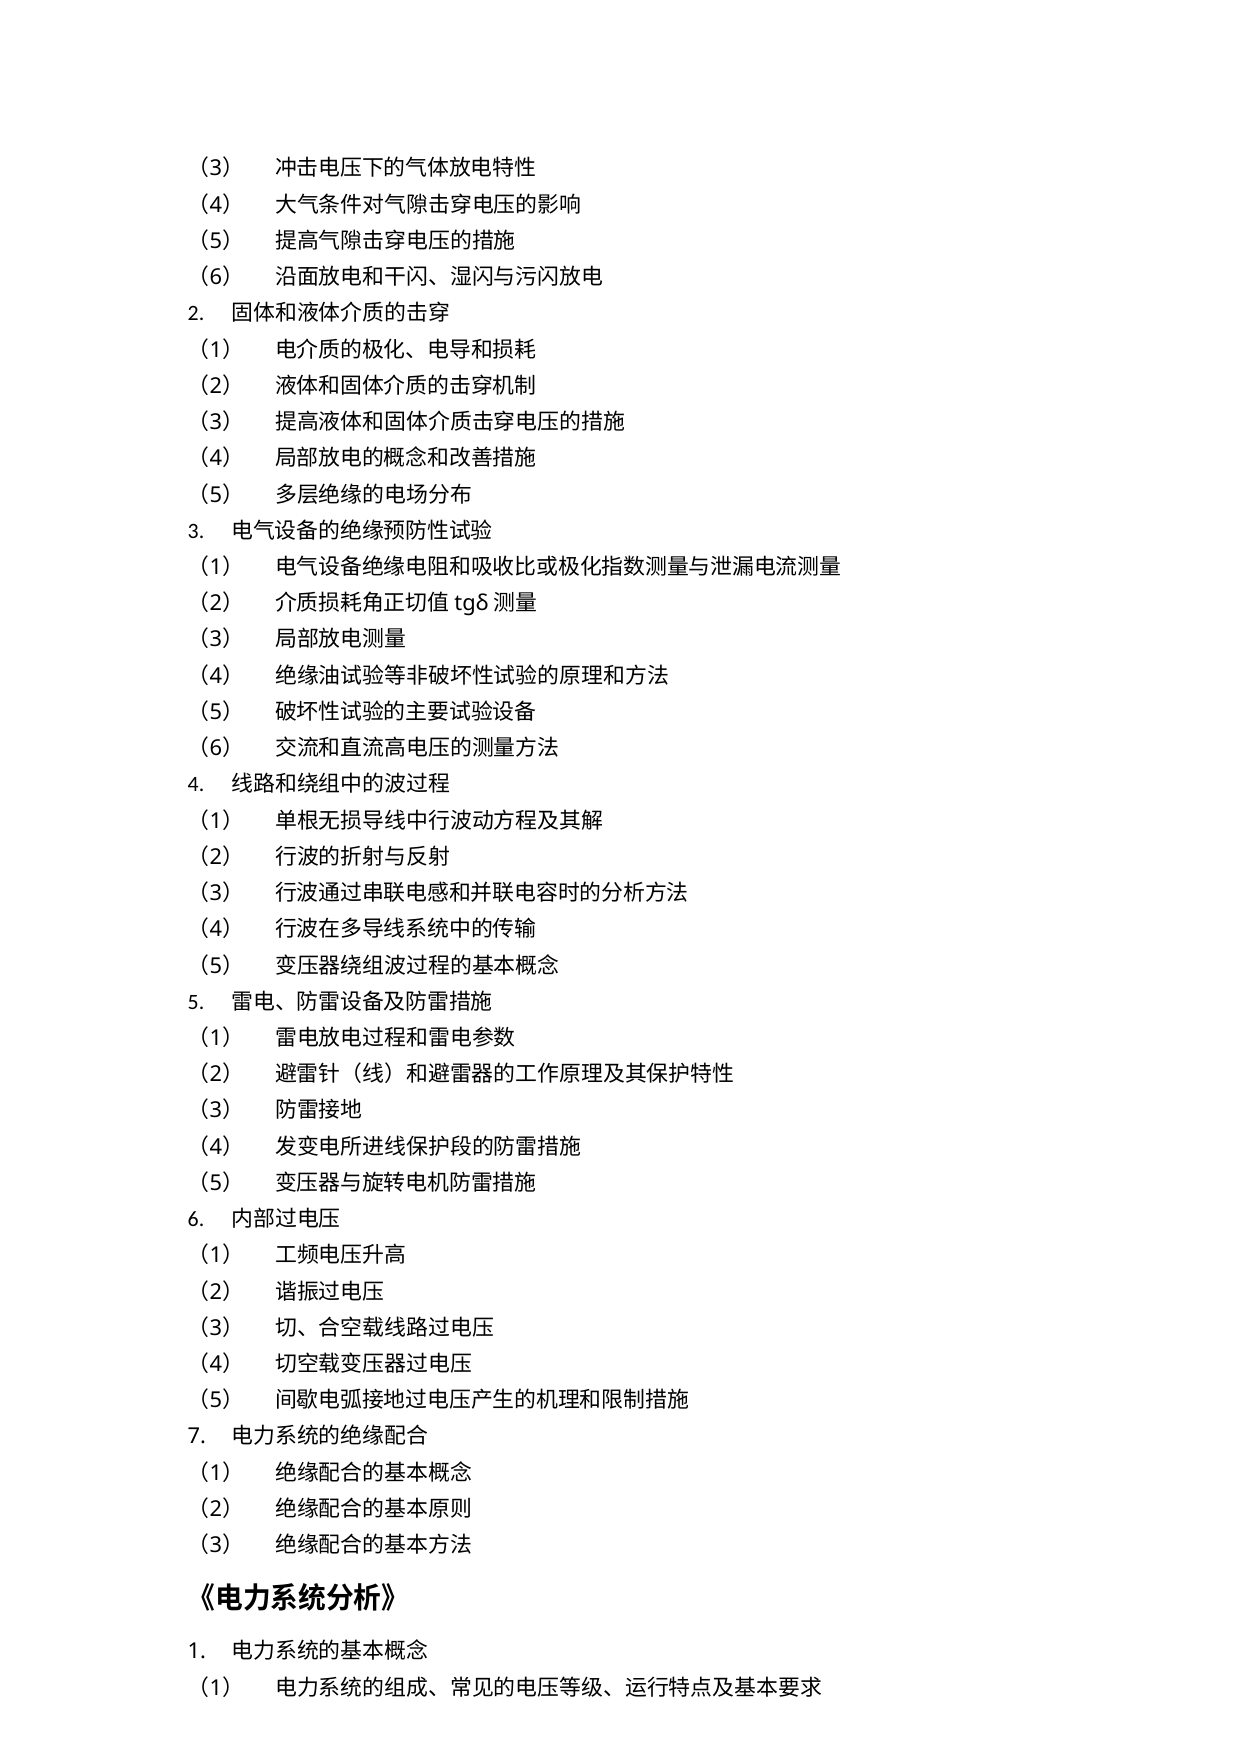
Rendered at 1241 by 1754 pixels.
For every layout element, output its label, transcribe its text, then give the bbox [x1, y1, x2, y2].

list 行波通过串联电感和并联电容时的分析方法 [187, 875, 1065, 907]
list 绝缘配合的基本原则 [187, 1491, 1065, 1523]
list 沿面放电和干闪、湿闪与污闪放电 [187, 259, 1065, 291]
list 破坏性试验的主要试验设备 [187, 694, 1065, 726]
list 单根无损导线中行波动方程及其解 [187, 803, 1065, 834]
list 交流和直流高电压的测量方法 [187, 730, 1065, 762]
list 电力系统的组成、常见的电压等级、运行特点及基本要求 [187, 1670, 1065, 1702]
list 雷电、防雷设备及防雷措施 [187, 984, 1065, 1016]
list 电介质的极化、电导和损耗 [187, 332, 1065, 363]
list 变压器绕组波过程的基本概念 [187, 948, 1065, 979]
list 多层绝缘的电场分布 [187, 477, 1065, 508]
list 切空载变压器过电压 [187, 1346, 1065, 1378]
list 内部过电压 [187, 1201, 1065, 1233]
list 变压器与旋转电机防雷措施 [187, 1165, 1065, 1197]
list 避雷针（线）和避雷器的工作原理及其保护特性 [187, 1056, 1065, 1088]
list 电力系统的基本概念 [187, 1633, 1065, 1665]
list 提高液体和固体介质击穿电压的措施 [187, 404, 1065, 436]
list 雷电放电过程和雷电参数 [187, 1020, 1065, 1052]
list 工频电压升高 [187, 1237, 1065, 1269]
list 防雷接地 [187, 1092, 1065, 1124]
list 绝缘配合的基本方法 [187, 1527, 1065, 1559]
list 局部放电的概念和改善措施 [187, 440, 1065, 472]
list 介质损耗角正切值 tgδ测量 [187, 585, 1065, 617]
list 谐振过电压 [187, 1274, 1065, 1305]
subtitle 《电力系统分析》 [187, 1575, 1065, 1617]
list 电气设备的绝缘预防性试验 [187, 513, 1065, 544]
list 发变电所进线保护段的防雷措施 [187, 1129, 1065, 1161]
list 行波的折射与反射 [187, 839, 1065, 871]
list 电气设备绝缘电阻和吸收比或极化指数测量与泄漏电流测量 [187, 549, 1065, 581]
list 提高气隙击穿电压的措施 [187, 223, 1065, 255]
list 绝缘油试验等非破坏性试验的原理和方法 [187, 658, 1065, 689]
list 液体和固体介质的击穿机制 [187, 368, 1065, 399]
list 行波在多导线系统中的传输 [187, 911, 1065, 943]
list 电力系统的绝缘配合 [187, 1418, 1065, 1450]
list 固体和液体介质的击穿 [187, 295, 1065, 327]
list 线路和绕组中的波过程 [187, 766, 1065, 798]
list 间歇电弧接地过电压产生的机理和限制措施 [187, 1382, 1065, 1414]
list 局部放电测量 [187, 621, 1065, 653]
list 冲击电压下的气体放电特性 [187, 150, 1065, 182]
list 大气条件对气隙击穿电压的影响 [187, 187, 1065, 218]
list 绝缘配合的基本概念 [187, 1455, 1065, 1487]
list 切、合空载线路过电压 [187, 1310, 1065, 1342]
